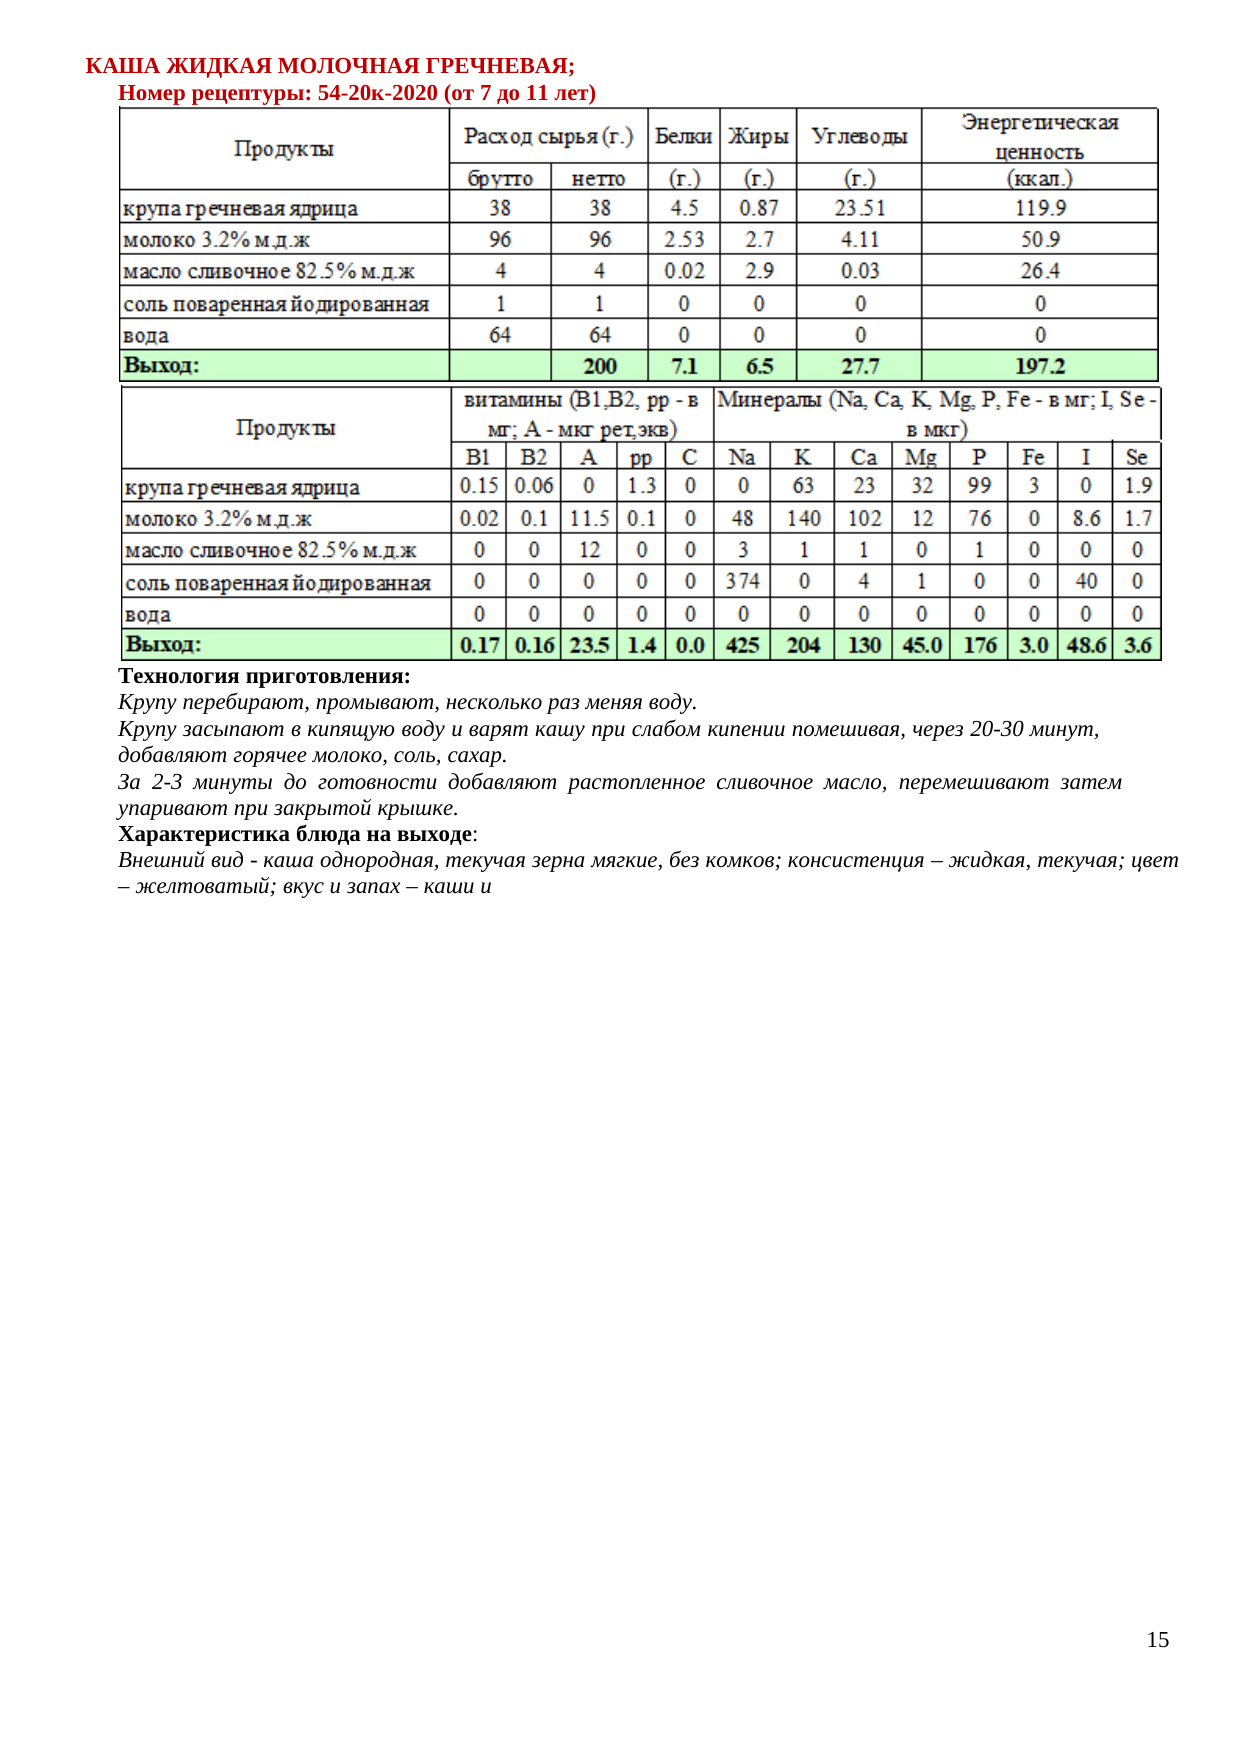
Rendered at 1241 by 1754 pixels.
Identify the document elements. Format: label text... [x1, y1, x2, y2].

picture [119, 106, 1159, 382]
text Номер рецептуры: 54-20к-2020 (от 7 до 11 лет) [118, 79, 1234, 105]
subtitle Характеристика блюда на выходе: [118, 820, 1234, 847]
text За 2-3 минуты до готовности добавляют растопленное сливочное масло, перемешивают затем упаривают при закрытой крышке. [118, 768, 1178, 820]
text Крупу засыпают в кипящую воду и варят кашу при слабом кипении помешивая, через 20-30 минут, добавляют горячее молоко, соль, сахар. [118, 715, 1118, 768]
text Крупу перебирают, промывают, несколько раз меняя воду. [118, 688, 1234, 715]
subtitle Технология приготовления: [118, 662, 1234, 688]
subtitle КАША ЖИДКАЯ МОЛОЧНАЯ ГРЕЧНЕВАЯ; [85, 53, 1234, 79]
text – желтоватый; вкус и запах – каши и [118, 873, 1234, 899]
picture [121, 385, 1162, 661]
text Внешний вид - каша однородная, текучая зерна мягкие, без комков; консистенция – жидкая, текучая; цвет [118, 847, 1234, 873]
